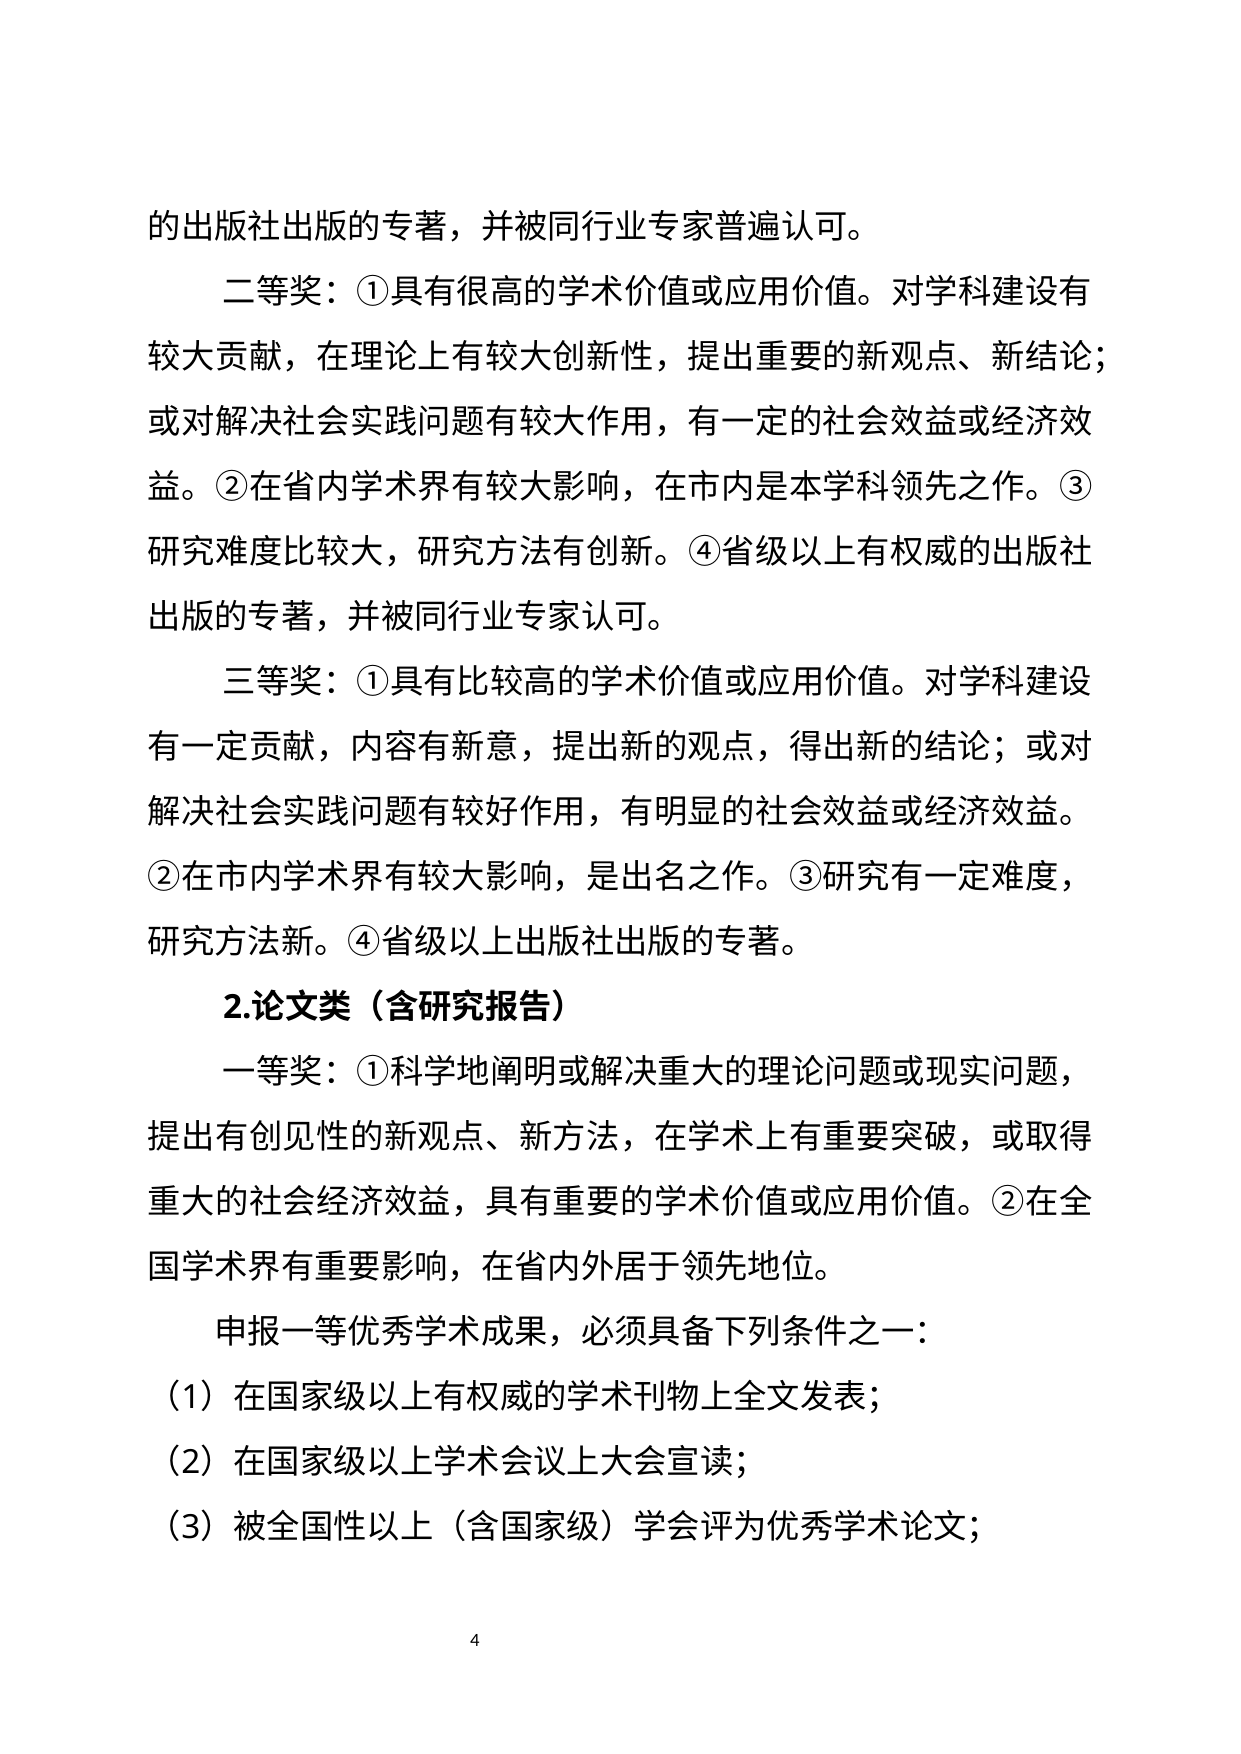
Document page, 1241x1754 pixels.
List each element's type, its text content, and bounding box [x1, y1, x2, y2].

text 一等奖：①科学地阐明或解决重大的理论问题或现实问题，提出有创见性的新观点、新方法，在学术上有重要突破，或取得重大的社会经济效益，具有重要的学术价值或应用价值。②在全国学术界有重要影响，在省内外居于领先地位。 [148, 1037, 1093, 1297]
text 申报一等优秀学术成果，必须具备下列条件之一： [148, 1297, 1093, 1362]
text （2）在国家级以上学术会议上大会宣读； [148, 1427, 1093, 1492]
text 三等奖：①具有比较高的学术价值或应用价值。对学科建设有一定贡献，内容有新意，提出新的观点，得出新的结论；或对解决社会实践问题有较好作用，有明显的社会效益或经济效益。②在市内学术界有较大影响，是出名之作。③研究有一定难度，研究方法新。④省级以上出版社出版的专著。 [148, 647, 1093, 972]
text 2.论文类（含研究报告） [148, 972, 1093, 1037]
text 二等奖：①具有很高的学术价值或应用价值。对学科建设有较大贡献，在理论上有较大创新性，提出重要的新观点、新结论；或对解决社会实践问题有较大作用，有一定的社会效益或经济效益。②在省内学术界有较大影响，在市内是本学科领先之作。③研究难度比较大，研究方法有创新。④省级以上有权威的出版社出版的专著，并被同行业专家认可。 [148, 257, 1093, 647]
text （3）被全国性以上（含国家级）学会评为优秀学术论文； [148, 1492, 1093, 1557]
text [148, 192, 1093, 257]
text （1）在国家级以上有权威的学术刊物上全文发表； [148, 1362, 1093, 1427]
